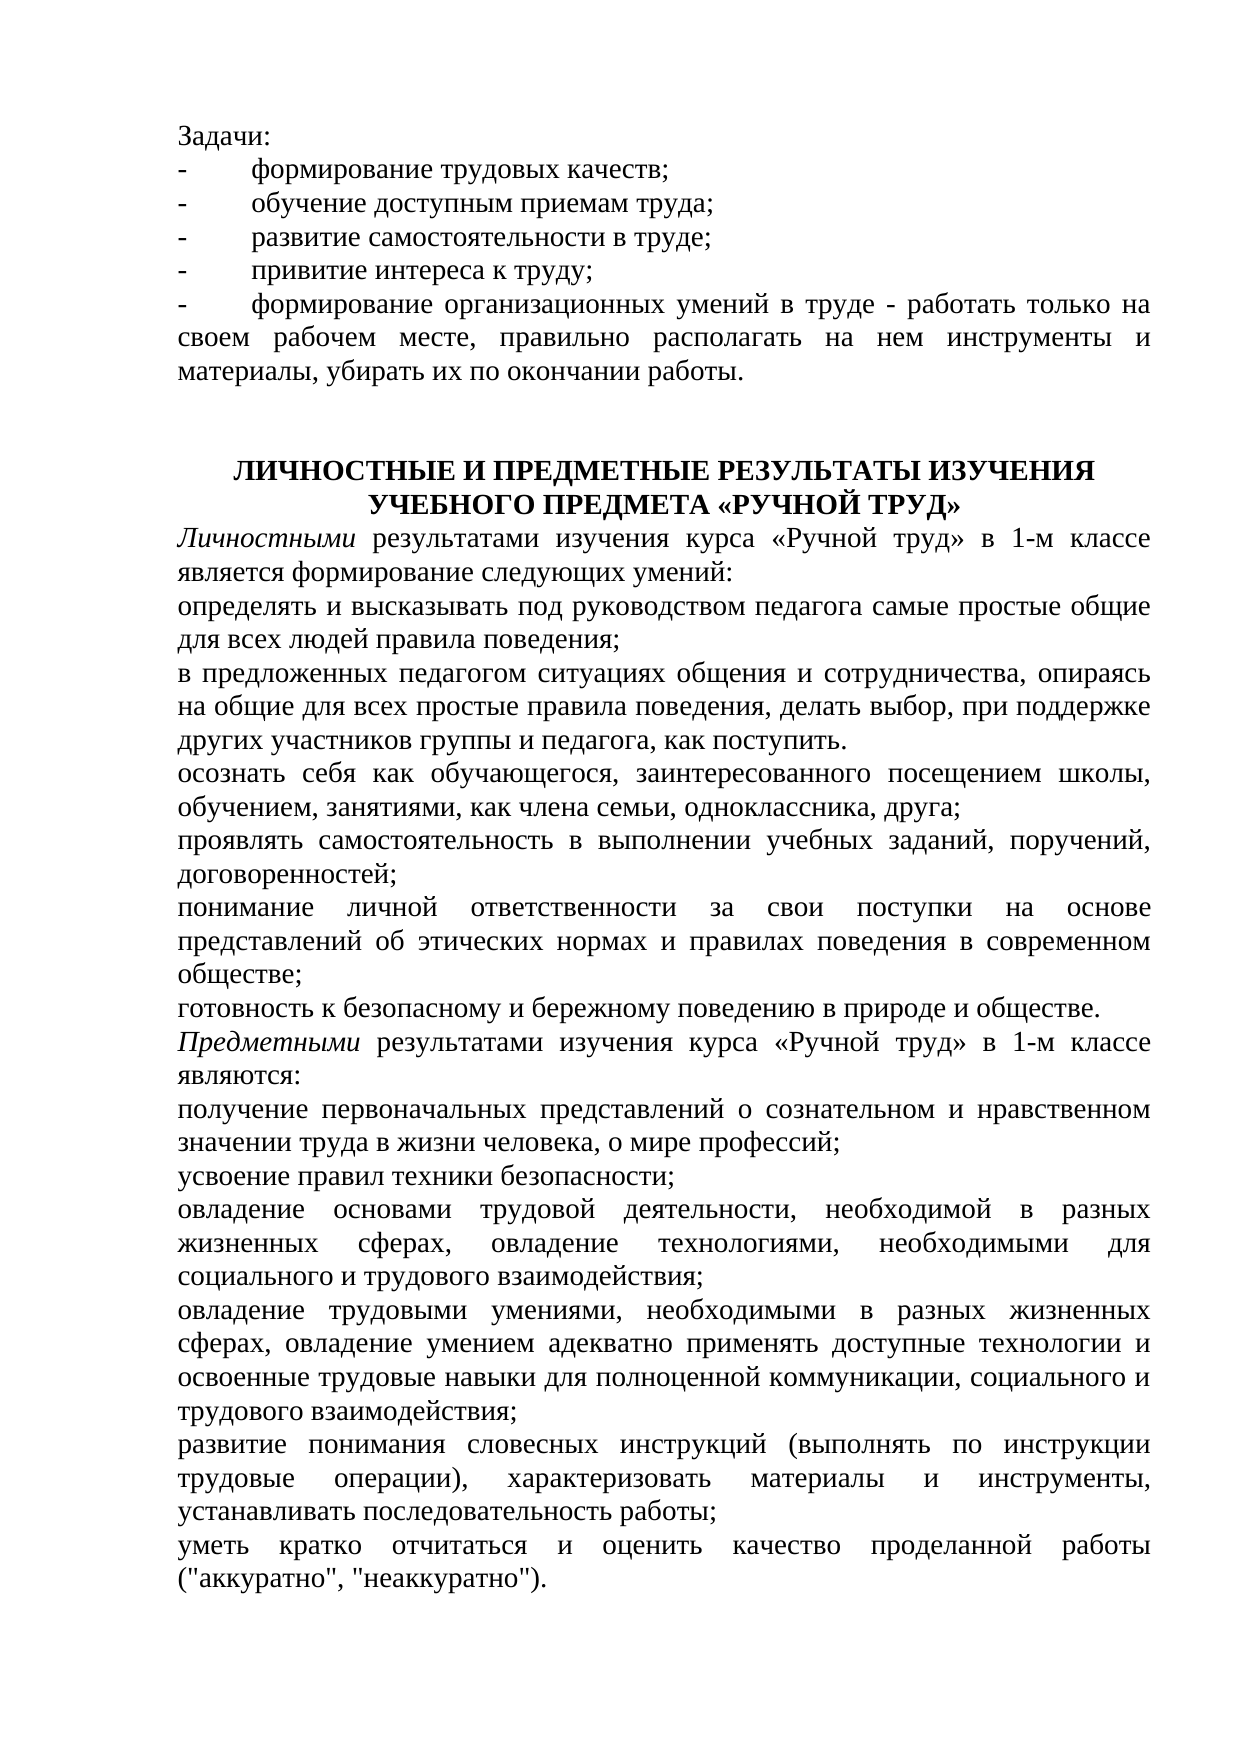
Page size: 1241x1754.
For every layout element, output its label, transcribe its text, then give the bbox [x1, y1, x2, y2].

text определять и высказывать под руководством педагога самые простые общие для всех людей правила поведения; [177, 588, 1152, 655]
text понимание личной ответственности за свои поступки на основе представлений об этических нормах и правилах поведения в современном обществе; [177, 889, 1152, 990]
text уметь кратко отчитаться и оценить качество проделанной работы ("аккуратно", "неаккуратно"). [177, 1527, 1152, 1594]
text - обучение доступным приемам труда; [177, 185, 1152, 219]
text в предложенных педагогом ситуациях общения и сотрудничества, опираясь на общие для всех простые правила поведения, делать выбор, при поддержке других участников группы и педагога, как поступить. [177, 655, 1152, 755]
text ЛИЧНОСТНЫЕ И ПРЕДМЕТНЫЕ РЕЗУЛЬТАТЫ ИЗУЧЕНИЯ УЧЕБНОГО ПРЕДМЕТА «РУЧНОЙ ТРУД» [177, 453, 1152, 521]
text Предметными результатами изучения курса «Ручной труд» в 1-м классе являются: [177, 1024, 1152, 1091]
text - привитие интереса к труду; [177, 252, 1152, 286]
text усвоение правил техники безопасности; [177, 1158, 1152, 1191]
text - формирование организационных умений в труде - работать только на своем рабочем месте, правильно располагать на нем инструменты и материалы, убирать их по окончании работы. [177, 286, 1152, 386]
text овладение трудовыми умениями, необходимыми в разных жизненных сферах, овладение умением адекватно применять доступные технологии и освоенные трудовые навыки для полноценной коммуникации, социального и трудового взаимодействия; [177, 1292, 1152, 1426]
text осознать себя как обучающегося, заинтересованного посещением школы, обучением, занятиями, как члена семьи, одноклассника, друга; [177, 755, 1152, 822]
text овладение основами трудовой деятельности, необходимой в разных жизненных сферах, овладение технологиями, необходимыми для социального и трудового взаимодействия; [177, 1191, 1152, 1292]
text - формирование трудовых качеств; [177, 152, 1152, 185]
text Личностными результатами изучения курса «Ручной труд» в 1-м классе является формирование следующих умений: [177, 521, 1152, 588]
text готовность к безопасному и бережному поведению в природе и обществе. [177, 990, 1152, 1024]
text - развитие самостоятельности в труде; [177, 219, 1152, 252]
text развитие понимания словесных инструкций (выполнять по инструкции трудовые операции), характеризовать материалы и инструменты, устанавливать последовательность работы; [177, 1426, 1152, 1527]
text получение первоначальных представлений о сознательном и нравственном значении труда в жизни человека, о мире профессий; [177, 1091, 1152, 1158]
text проявлять самостоятельность в выполнении учебных заданий, поручений, договоренностей; [177, 822, 1152, 889]
text Задачи: [177, 118, 1152, 152]
